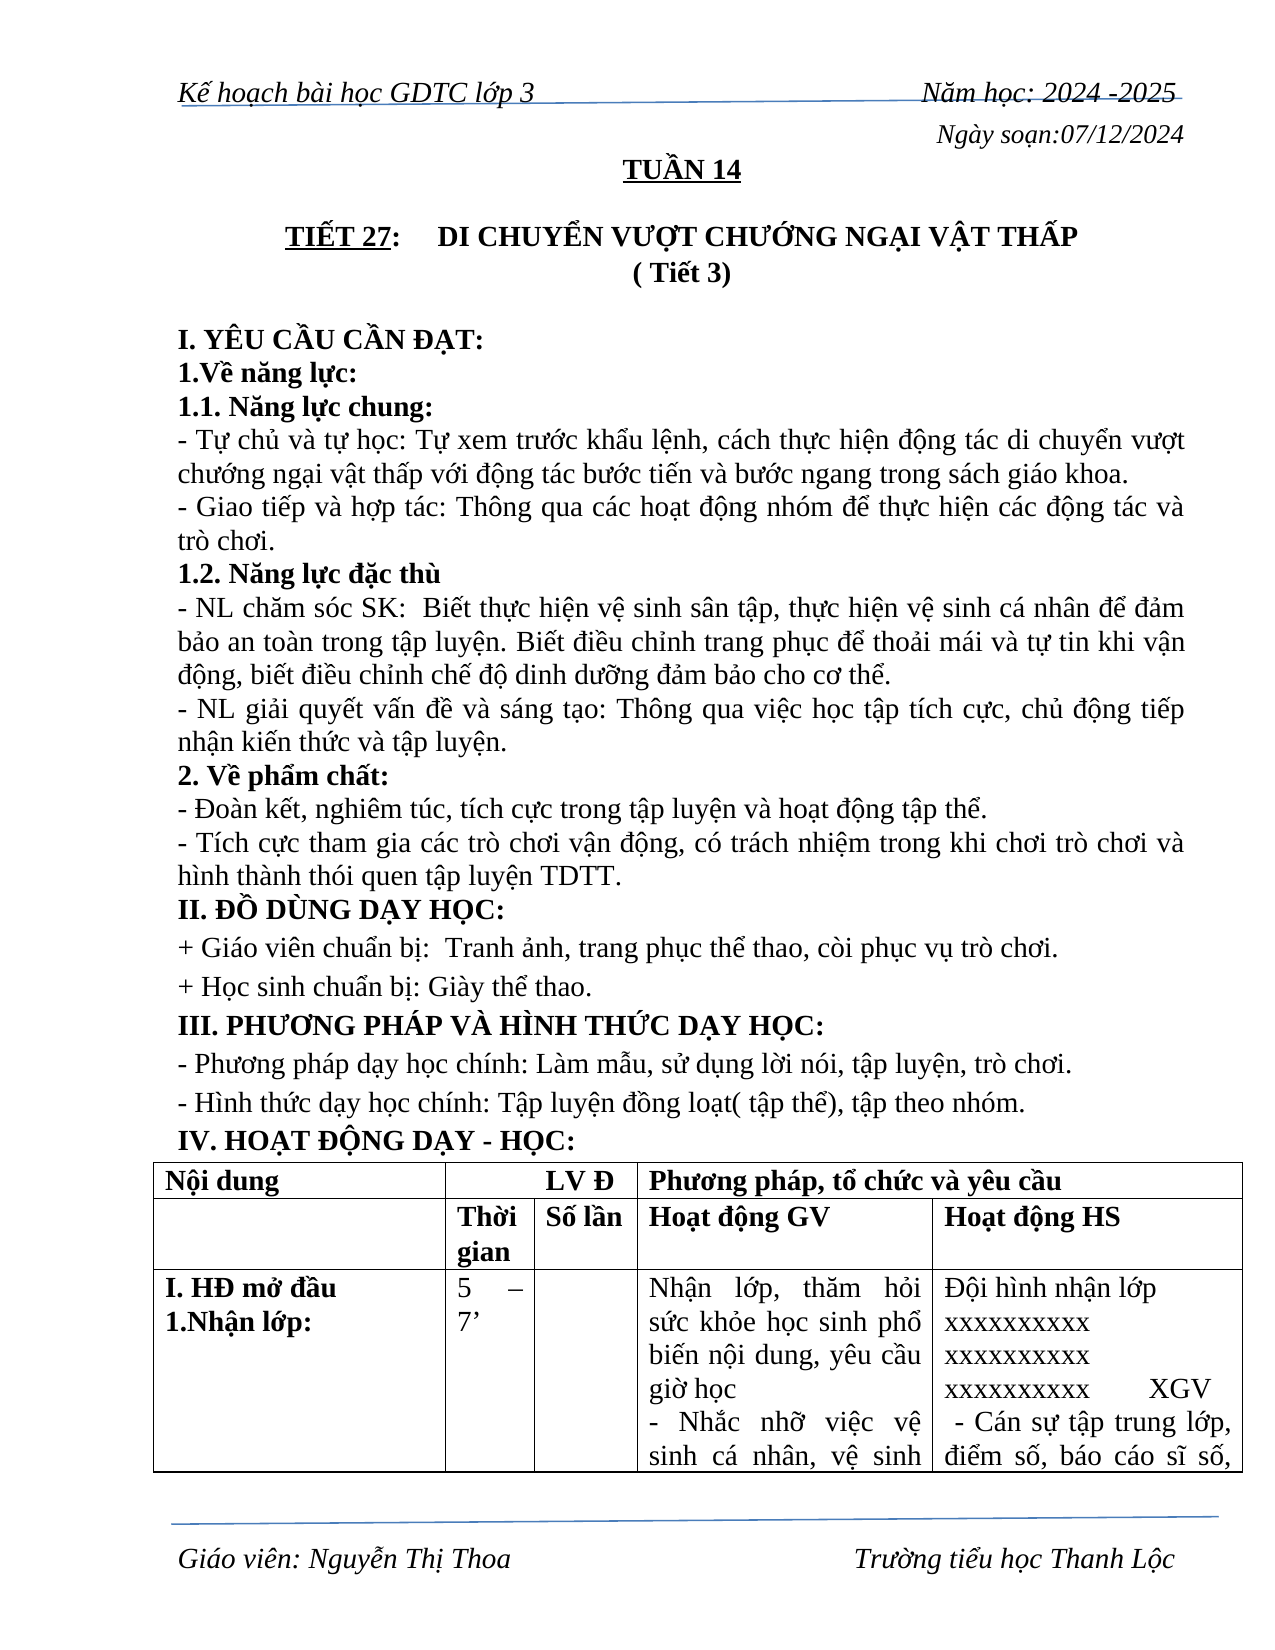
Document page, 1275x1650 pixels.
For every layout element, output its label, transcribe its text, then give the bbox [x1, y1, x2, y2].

text - Tự chủ và tự học: Tự xem trước khẩu lệnh, cách thực hiện động tác di chuyển vượt chướng ngại vật thấp với động tác bước tiến và bước ngang trong sách giáo khoa. [177, 422, 1186, 489]
table_header Nội dung [154, 1163, 445, 1198]
table_cell Số lần [535, 1199, 637, 1269]
table_header Phương pháp, tổ chức và yêu cầu [638, 1163, 1242, 1198]
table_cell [933, 1270, 1242, 1471]
table_header LV Đ [534, 1163, 637, 1198]
text - NL giải quyết vấn đề và sáng tạo: Thông qua việc học tập tích cực, chủ động tiếp nhận kiến thức và tập luyện. [177, 691, 1186, 758]
table_cell [154, 1199, 445, 1269]
text I. YÊU CẦU CẦN ĐẠT: [177, 322, 1186, 355]
table_cell Hoạt động HS [933, 1199, 1242, 1269]
text - Giao tiếp và hợp tác: Thông qua các hoạt động nhóm để thực hiện các động tác và trò chơi. [177, 489, 1186, 557]
text II. ĐỒ DÙNG DẠY HỌC: [177, 892, 1186, 926]
text 1.1. Năng lực chung: [177, 389, 1186, 422]
table_header [446, 1163, 534, 1198]
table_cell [535, 1270, 637, 1471]
text 1.Về năng lực: [177, 355, 1186, 389]
text - Tích cực tham gia các trò chơi vận động, có trách nhiệm trong khi chơi trò chơi và hình thành thói quen tập luyện TDTT. [177, 825, 1186, 892]
text 2. Về phẩm chất: [177, 758, 1186, 791]
text - Phương pháp dạy học chính: Làm mẫu, sử dụng lời nói, tập luyện, trò chơi. [177, 1046, 1186, 1080]
text IV. HOẠT ĐỘNG DẠY - HỌC: [177, 1123, 1186, 1157]
text TIẾT 27: DI CHUYỂN VƯỢT CHƯỚNG NGẠI VẬT THẤP [177, 219, 1186, 252]
text - Hình thức dạy học chính: Tập luyện đồng loạt( tập thể), tập theo nhóm. [177, 1085, 1186, 1118]
text TUẦN 14 [177, 152, 1186, 185]
text ( Tiết 3) [177, 255, 1186, 289]
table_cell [154, 1270, 445, 1471]
text III. PHƯƠNG PHÁP VÀ HÌNH THỨC DẠY HỌC: [177, 1008, 1186, 1041]
table_cell Thời gian [446, 1199, 534, 1269]
text - Đoàn kết, nghiêm túc, tích cực trong tập luyện và hoạt động tập thể. [177, 791, 1186, 825]
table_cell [638, 1270, 932, 1471]
text + Học sinh chuẩn bị: Giày thể thao. [177, 969, 1186, 1003]
text Ngày soạn:07/12/2024 [177, 118, 1186, 149]
text - NL chăm sóc SK: Biết thực hiện vệ sinh sân tập, thực hiện vệ sinh cá nhân để đảm bảo an toàn trong tập luyện. Biết điều chỉnh trang phục để thoải mái và tự tin khi vận động, biết điều chỉnh chế độ dinh dưỡng đảm bảo cho cơ thể. [177, 590, 1186, 691]
text + Giáo viên chuẩn bị: Tranh ảnh, trang phục thể thao, còi phục vụ trò chơi. [177, 931, 1186, 964]
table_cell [446, 1270, 534, 1471]
table_cell Hoạt động GV [638, 1199, 932, 1269]
text 1.2. Năng lực đặc thù [177, 557, 1186, 590]
